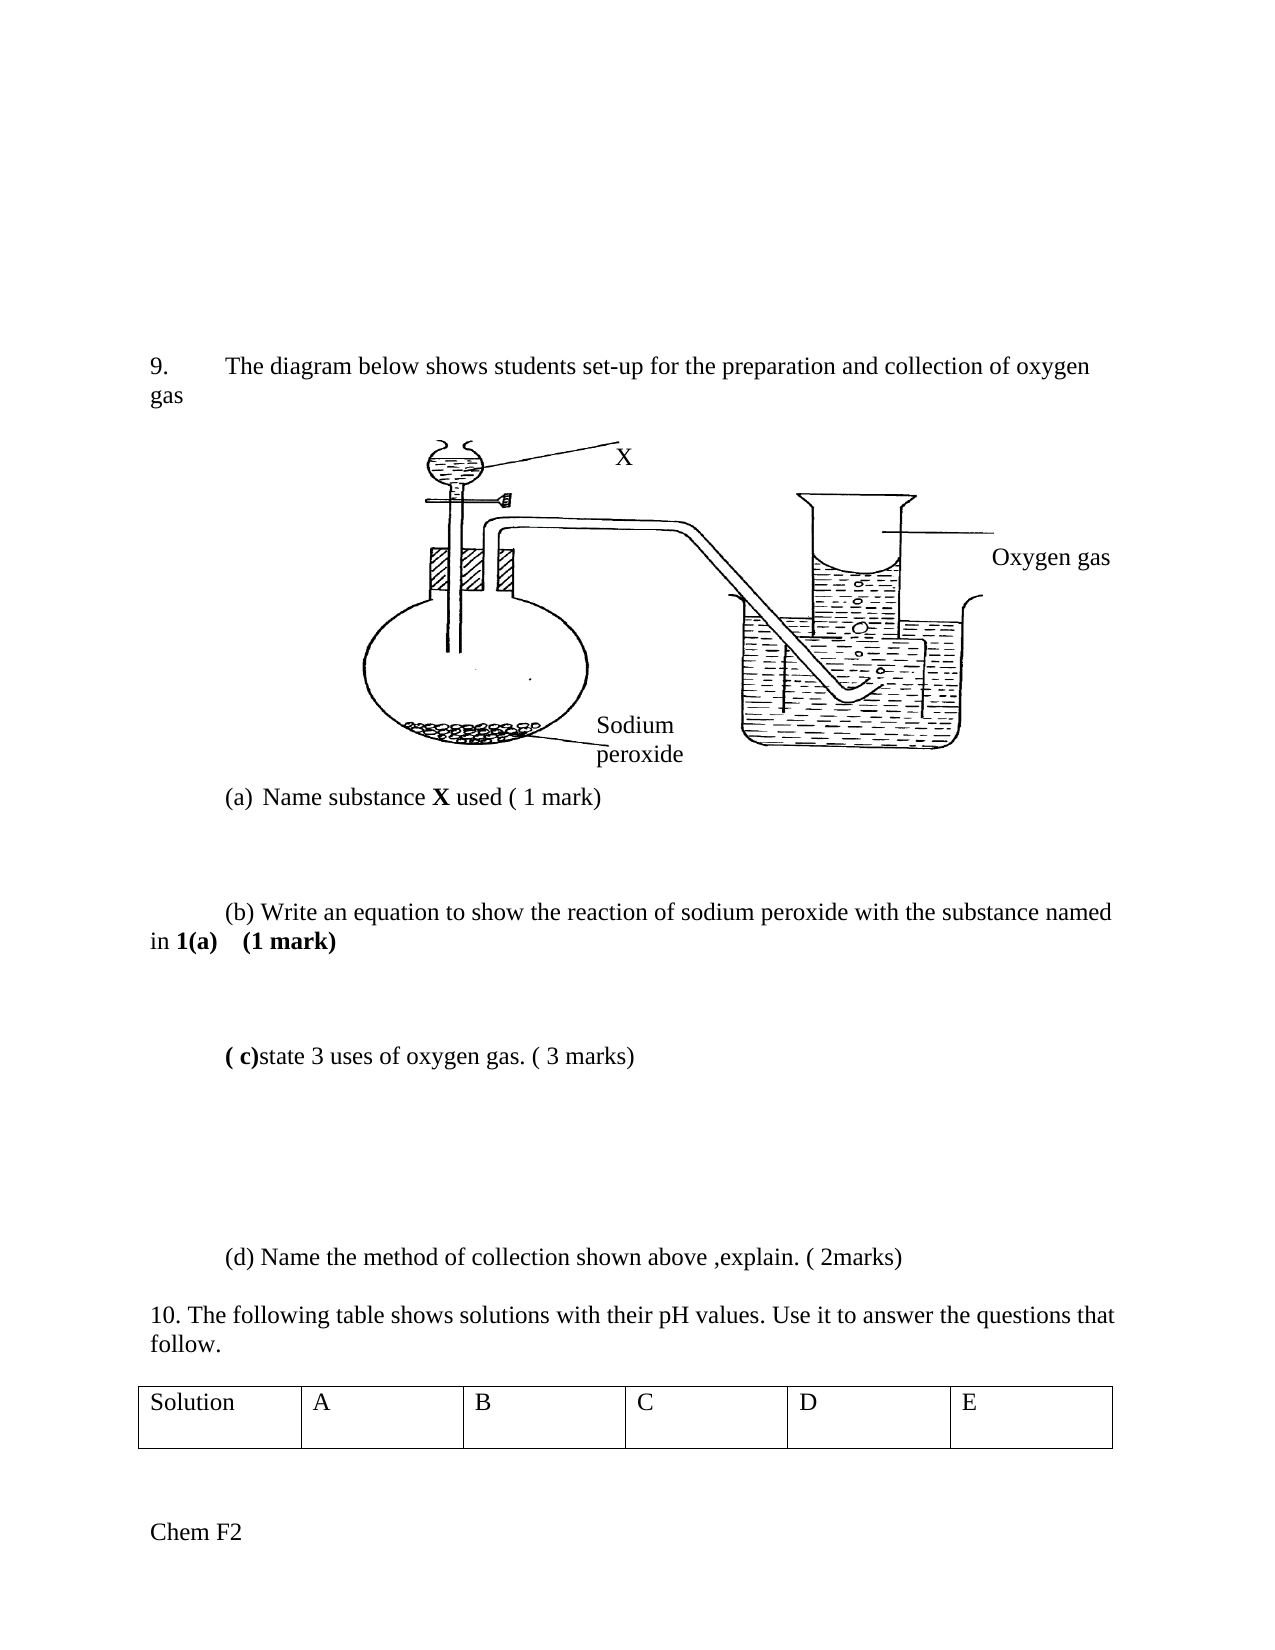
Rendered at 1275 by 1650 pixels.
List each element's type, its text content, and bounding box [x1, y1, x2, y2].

table_header C [626, 1387, 787, 1448]
table_header A [302, 1387, 463, 1448]
list Name substance X used ( 1 mark) [225, 782, 1125, 811]
text 9. The diagram below shows students set-up for the preparation and collection of oxygen gas [150, 351, 1125, 409]
text ( c)state 3 uses of oxygen gas. ( 3 marks) [150, 1041, 1125, 1070]
text (d) Name the method of collection shown above ,explain. ( 2marks) [150, 1242, 1125, 1271]
text (b) Write an equation to show the reaction of sodium peroxide with the substance named in 1(a) (1 mark) [150, 897, 1125, 955]
table_header Solution [139, 1387, 301, 1448]
table_header D [788, 1387, 950, 1448]
picture [356, 440, 994, 755]
table_header E [951, 1387, 1112, 1448]
table_header B [464, 1387, 625, 1448]
text 10. The following table shows solutions with their pH values. Use it to answer the questions that follow. [150, 1300, 1125, 1357]
